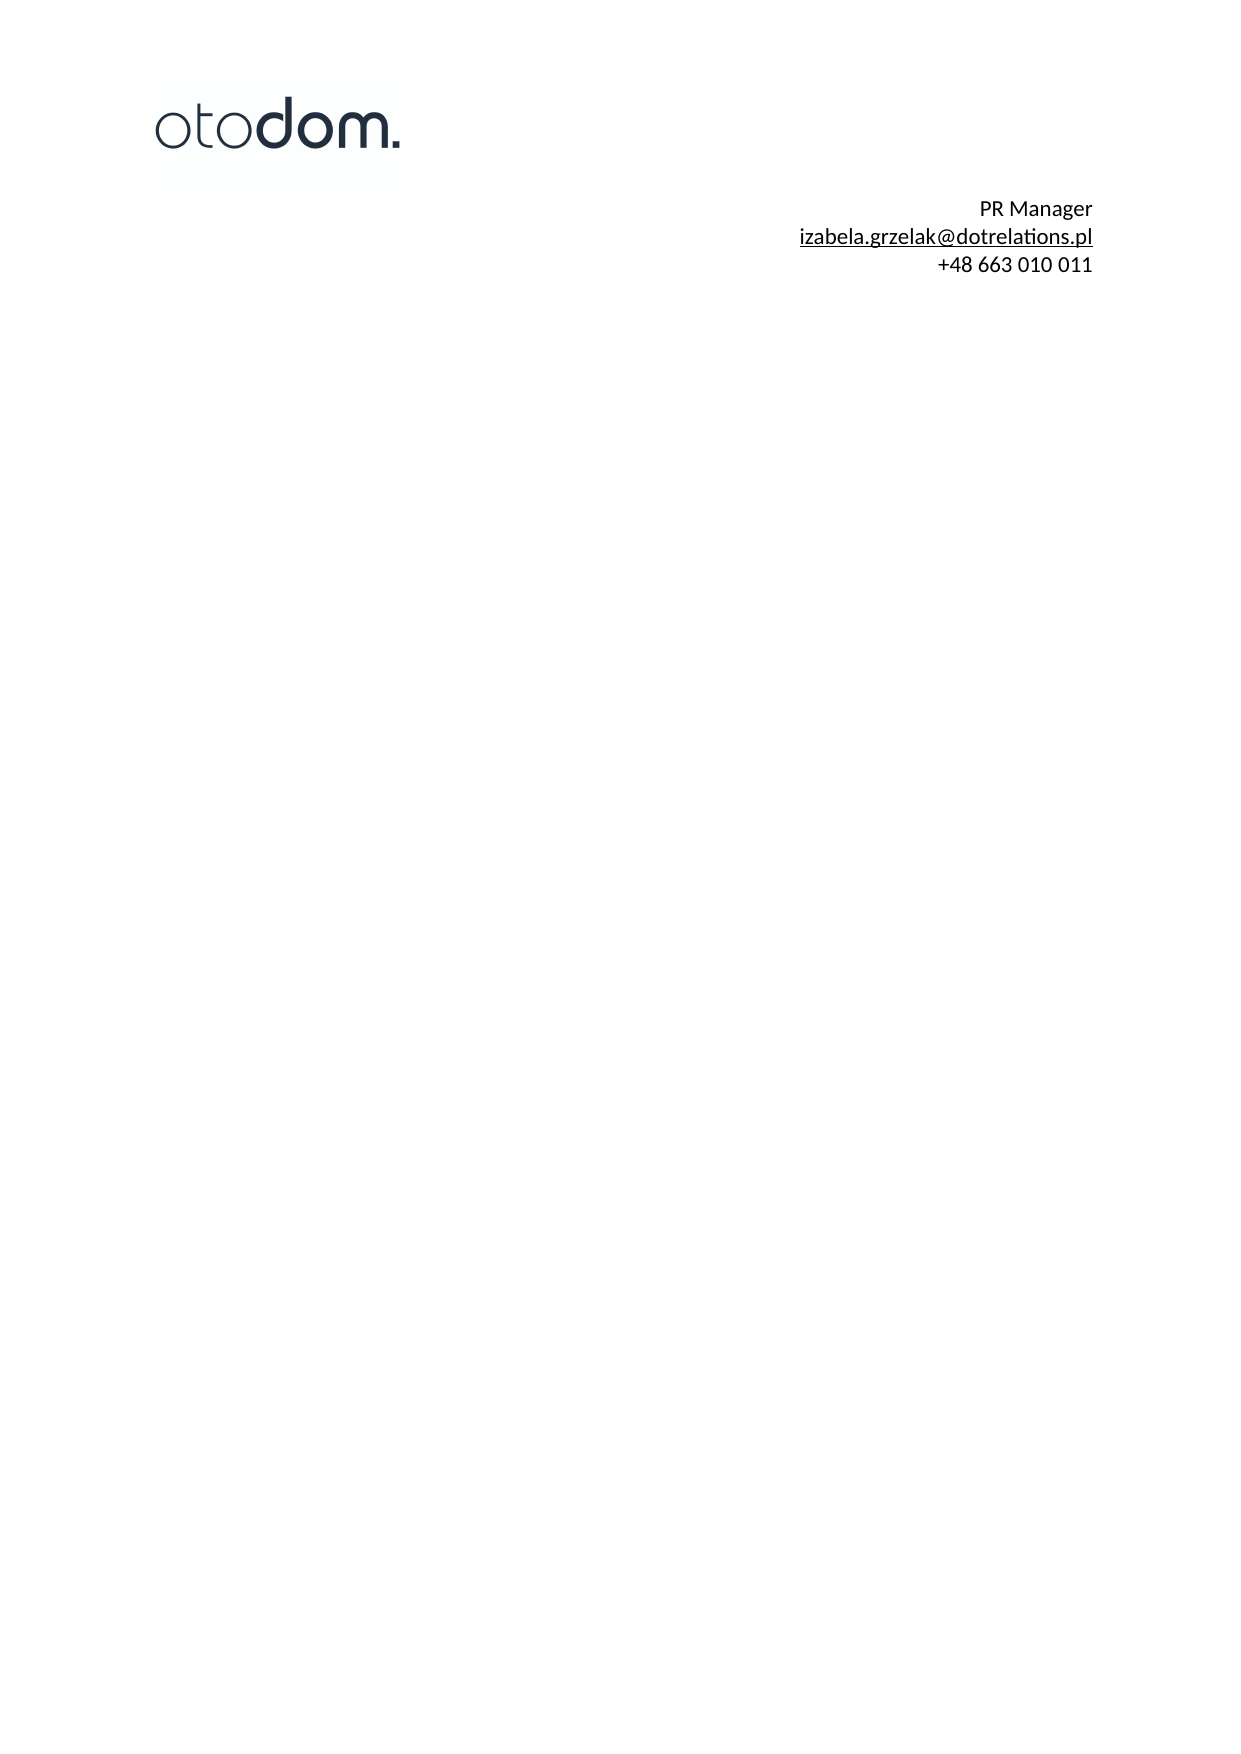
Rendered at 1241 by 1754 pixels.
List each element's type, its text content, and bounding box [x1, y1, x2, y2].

picture [147, 73, 408, 194]
text izabela.grzelak@dotrelations.pl [148, 222, 1093, 250]
text +48 663 010 011 [148, 250, 1093, 278]
text PR Manager [148, 194, 1093, 222]
